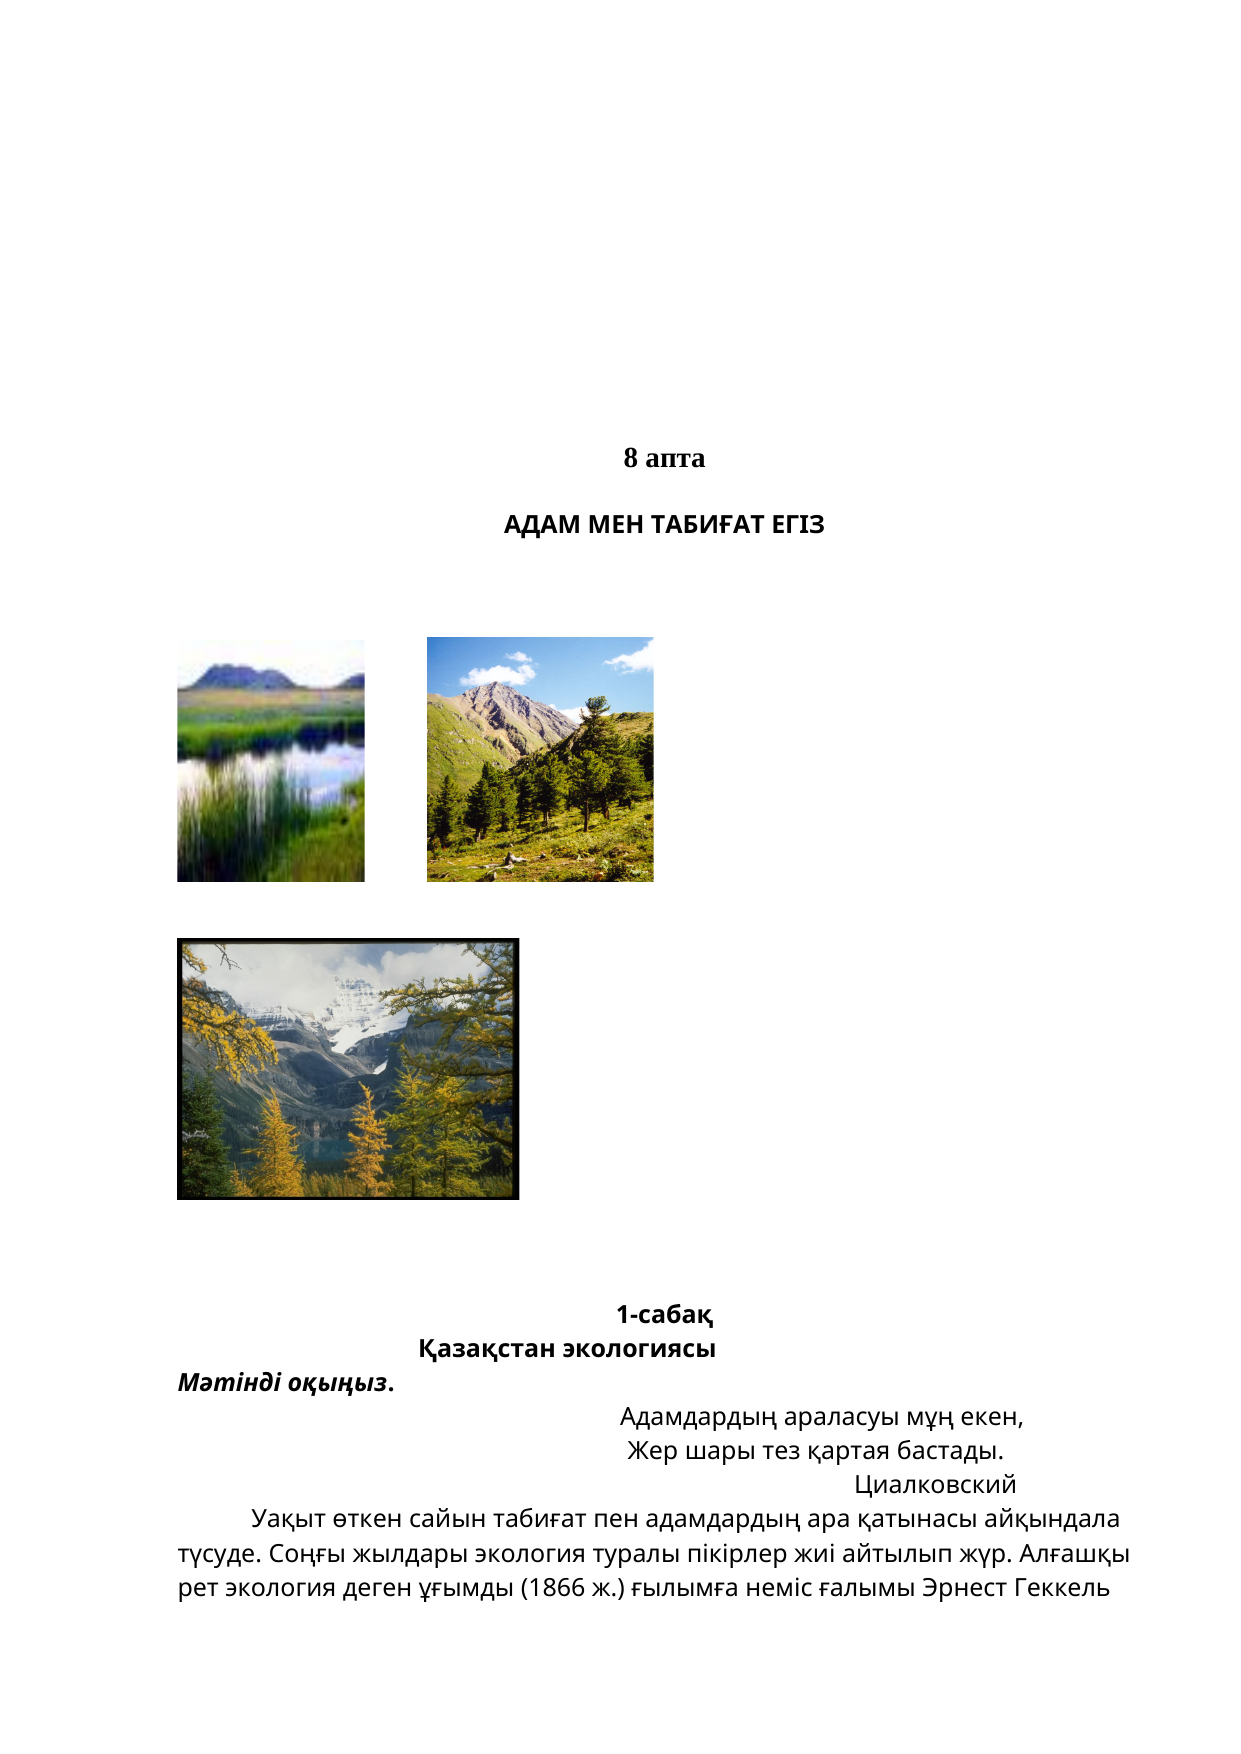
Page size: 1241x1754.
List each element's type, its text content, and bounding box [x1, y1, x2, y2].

text Қазақстан экологиясы [177, 1331, 1152, 1365]
text АДАМ МЕН ТАБИҒАТ ЕГІЗ [177, 507, 1152, 541]
text Жер шары тез қартая бастады. [552, 1433, 1152, 1467]
text Мәтінді оқыңыз. [177, 1365, 1152, 1399]
picture [427, 637, 654, 882]
text 1-сабақ [177, 1297, 1152, 1331]
text 8 апта [177, 440, 1152, 473]
text Циалковский [177, 1467, 1152, 1501]
picture [177, 640, 365, 882]
picture [177, 938, 520, 1200]
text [177, 1501, 1152, 1603]
text Адамдардың араласуы мұң екен, [177, 1399, 1152, 1433]
